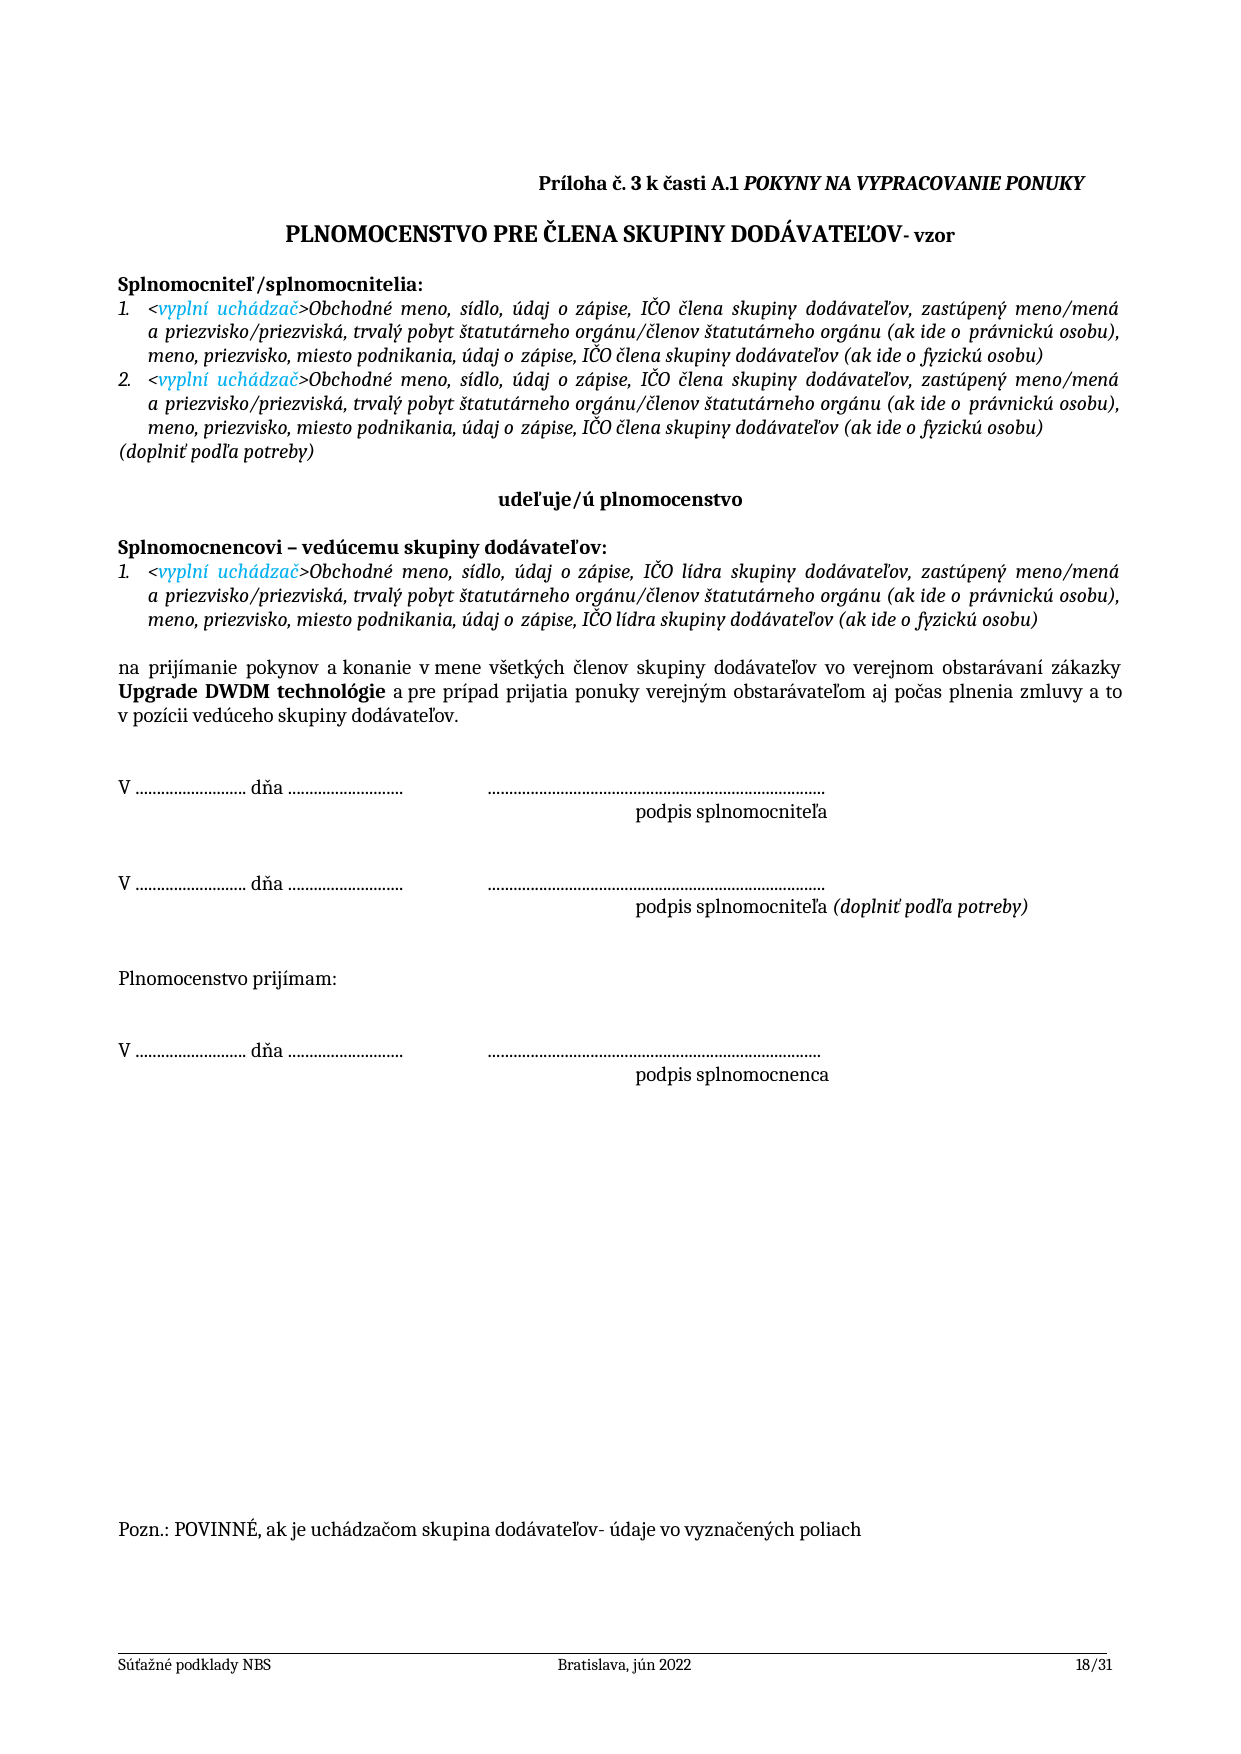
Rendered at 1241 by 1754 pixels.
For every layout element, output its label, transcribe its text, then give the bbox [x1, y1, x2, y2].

text na prijímanie pokynov a konanie v mene všetkých členov skupiny dodávateľov vo verejnom obstarávaní zákazky Upgrade DWDM technológie a pre prípad prijatia ponuky verejným obstarávateľom aj počas plnenia zmluvy a to v pozícii vedúceho skupiny dodávateľov. [118, 656, 1122, 727]
list <vyplní uchádzač>Obchodné meno, sídlo, údaj o zápise, IČO člena skupiny dodávateľov, zastúpený meno/mená a priezvisko/priezviská, trvalý pobyt štatutárneho orgánu/členov štatutárneho orgánu (ak ide o právnickú osobu), meno, priezvisko, miesto podnikania, údaj o zápise, IČO člena skupiny dodávateľov (ak ide o fyzickú osobu) [118, 296, 1122, 368]
text Plnomocenstvo prijímam: [118, 967, 1122, 991]
text Pozn.: POVINNÉ, ak je uchádzačom skupina dodávateľov- údaje vo vyznačených poliach [118, 1518, 1122, 1542]
text podpis splnomocnenca [118, 1063, 1122, 1087]
text udeľuje/ú plnomocenstvo [118, 488, 1122, 512]
text V .......................... dňa ........................... .............................................................................. [118, 1039, 1122, 1063]
text podpis splnomocniteľa [118, 799, 1122, 823]
text Príloha č. 3 k časti A.1 POKYNY NA VYPRACOVANIE PONUKY [502, 172, 1122, 196]
text Splnomocnencovi – vedúcemu skupiny dodávateľov: [118, 536, 1122, 560]
text V .......................... dňa ........................... ............................................................................... [118, 871, 1122, 895]
text V .......................... dňa ........................... ............................................................................... [118, 775, 1122, 799]
list <vyplní uchádzač>Obchodné meno, sídlo, údaj o zápise, IČO lídra skupiny dodávateľov, zastúpený meno/mená a priezvisko/priezviská, trvalý pobyt štatutárneho orgánu/členov štatutárneho orgánu (ak ide o právnickú osobu), meno, priezvisko, miesto podnikania, údaj o zápise, IČO lídra skupiny dodávateľov (ak ide o fyzickú osobu) [118, 560, 1122, 632]
text plnomocenstvo pre člena skupiny dodávateľov- vzor [118, 219, 1122, 248]
list <vyplní uchádzač>Obchodné meno, sídlo, údaj o zápise, IČO člena skupiny dodávateľov, zastúpený meno/mená a priezvisko/priezviská, trvalý pobyt štatutárneho orgánu/členov štatutárneho orgánu (ak ide o právnickú osobu), meno, priezvisko, miesto podnikania, údaj o zápise, IČO člena skupiny dodávateľov (ak ide o fyzickú osobu) [118, 368, 1122, 440]
text podpis splnomocniteľa (doplniť podľa potreby) [118, 895, 1122, 919]
text Splnomocniteľ/splnomocnitelia: [118, 272, 1122, 296]
text (doplniť podľa potreby) [118, 440, 1122, 464]
